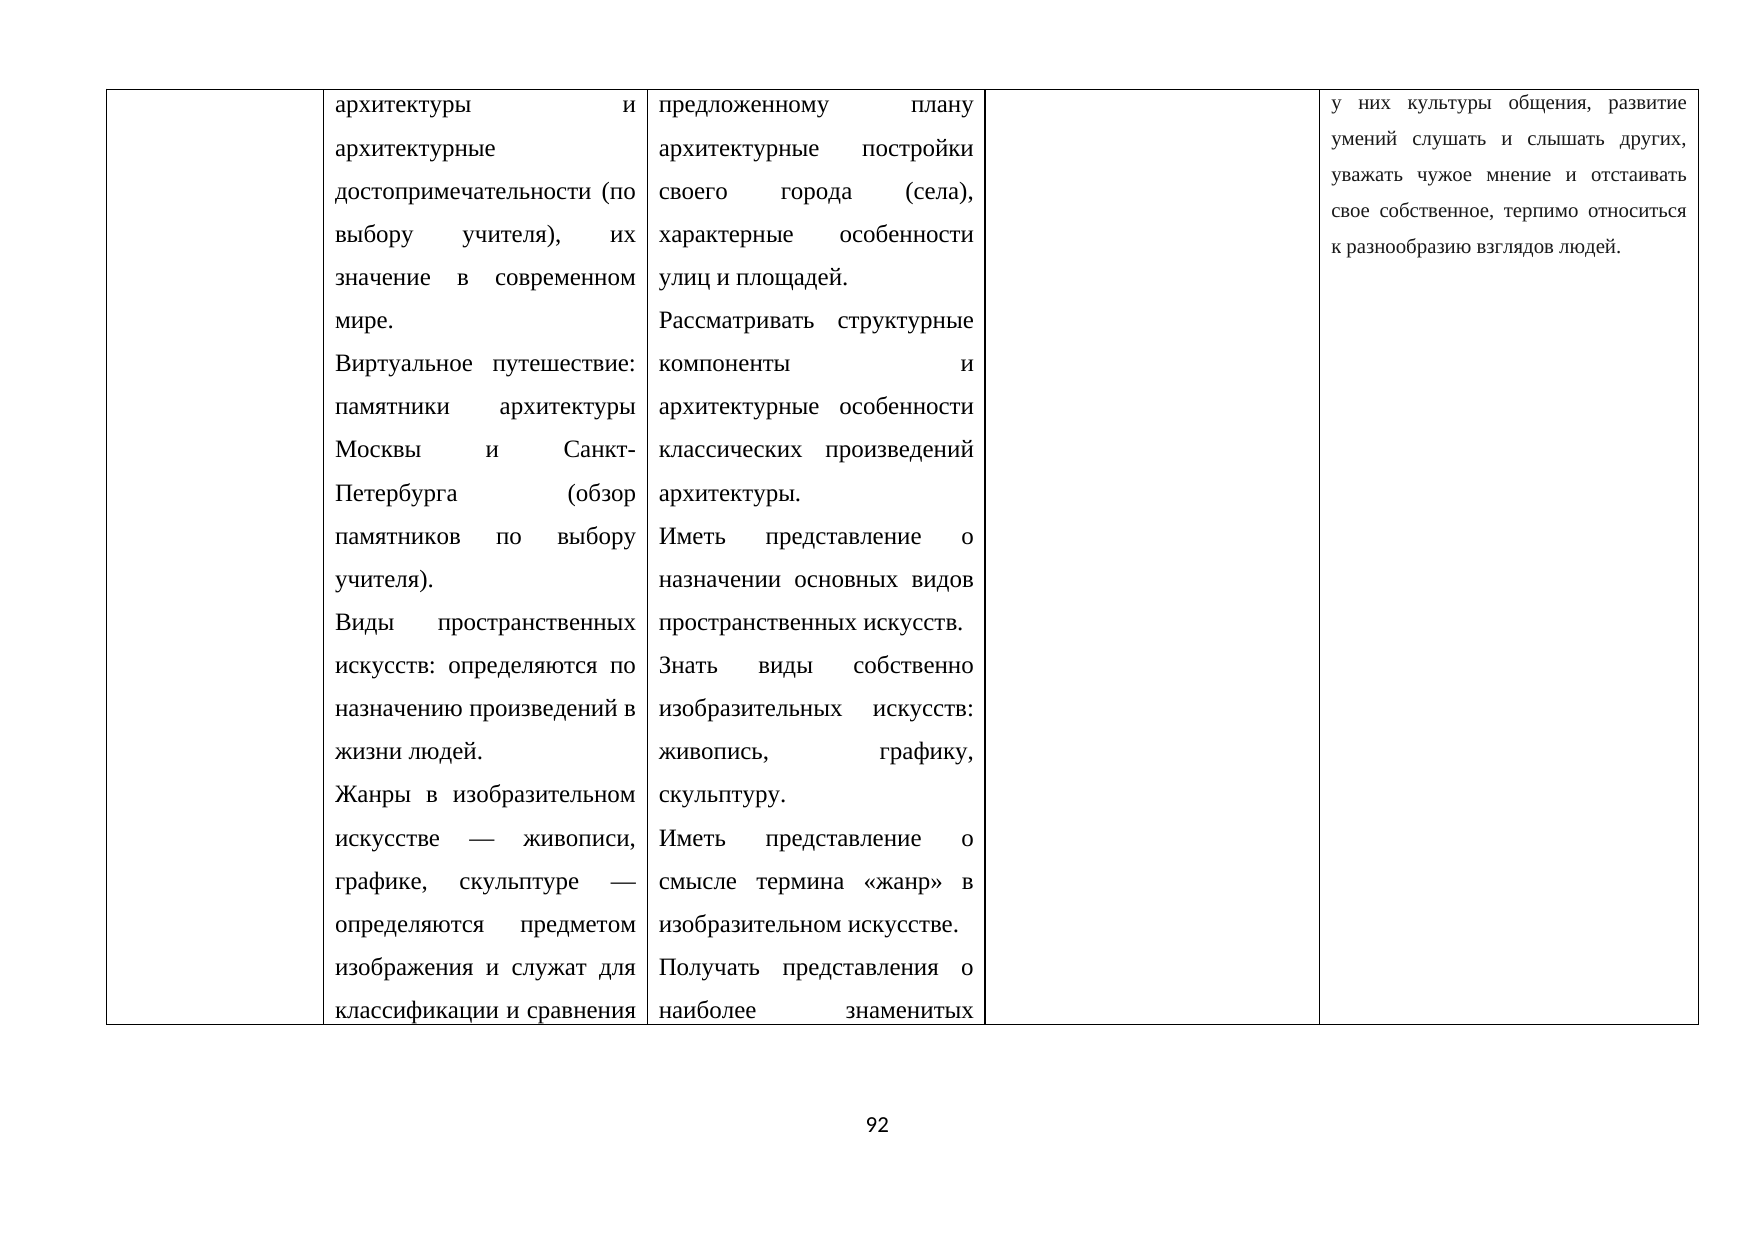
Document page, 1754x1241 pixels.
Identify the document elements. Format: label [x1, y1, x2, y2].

table_cell [1320, 90, 1698, 1024]
table_cell [986, 90, 1319, 1024]
table_cell [648, 90, 984, 1024]
table_cell [324, 90, 647, 1024]
table_cell [107, 90, 323, 1024]
